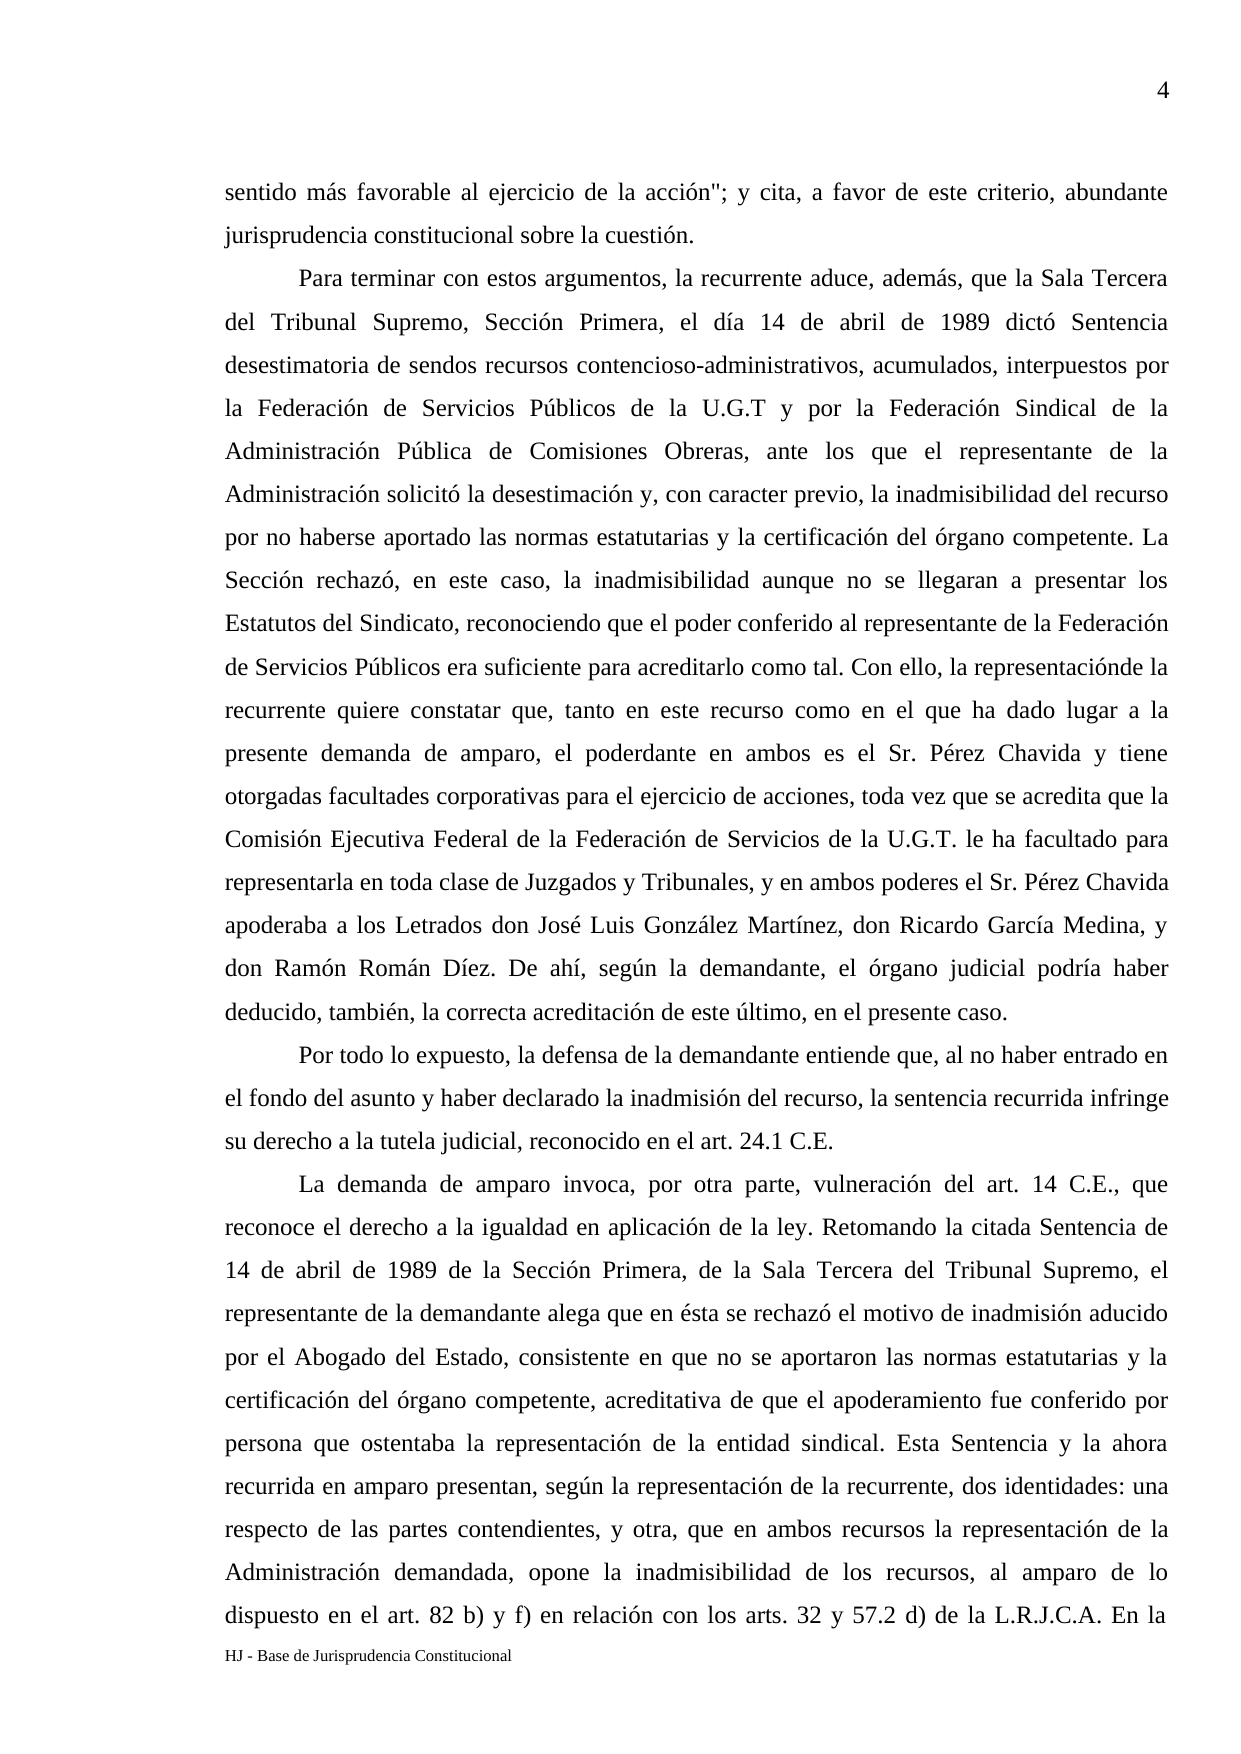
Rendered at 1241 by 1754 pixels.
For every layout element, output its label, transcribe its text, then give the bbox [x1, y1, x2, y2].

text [224, 1169, 1169, 1629]
text Para terminar con estos argumentos, la recurrente aduce, además, que la Sala Tercera del Tribunal Supremo, Sección Primera, el día 14 de abril de 1989 dictó Sentencia desestimatoria de sendos recursos contencioso-administrativos, acumulados, interpuestos por la Federación de Servicios Públicos de la U.G.T y por la Federación Sindical de la Administración Pública de Comisiones Obreras, ante los que el representante de la Administración solicitó la desestimación y, con caracter previo, la inadmisibilidad del recurso por no haberse aportado las normas estatutarias y la certificación del órgano competente. La Sección rechazó, en este caso, la inadmisibilidad aunque no se llegaran a presentar los Estatutos del Sindicato, reconociendo que el poder conferido al representante de la Federación de Servicios Públicos era suficiente para acreditarlo como tal. Con ello, la representaciónde la recurrente quiere constatar que, tanto en este recurso como en el que ha dado lugar a la presente demanda de amparo, el poderdante en ambos es el Sr. Pérez Chavida y tiene otorgadas facultades corporativas para el ejercicio de acciones, toda vez que se acredita que la Comisión Ejecutiva Federal de la Federación de Servicios de la U.G.T. le ha facultado para representarla en toda clase de Juzgados y Tribunales, y en ambos poderes el Sr. Pérez Chavida apoderaba a los Letrados don José Luis González Martínez, don Ricardo García Medina, y don Ramón Román Díez. De ahí, según la demandante, el órgano judicial podría haber deducido, también, la correcta acreditación de este último, en el presente caso. [224, 263, 1169, 1025]
text Por todo lo expuesto, la defensa de la demandante entiende que, al no haber entrado en el fondo del asunto y haber declarado la inadmisión del recurso, la sentencia recurrida infringe su derecho a la tutela judicial, reconocido en el art. 24.1 C.E. [224, 1040, 1169, 1155]
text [224, 177, 1169, 249]
